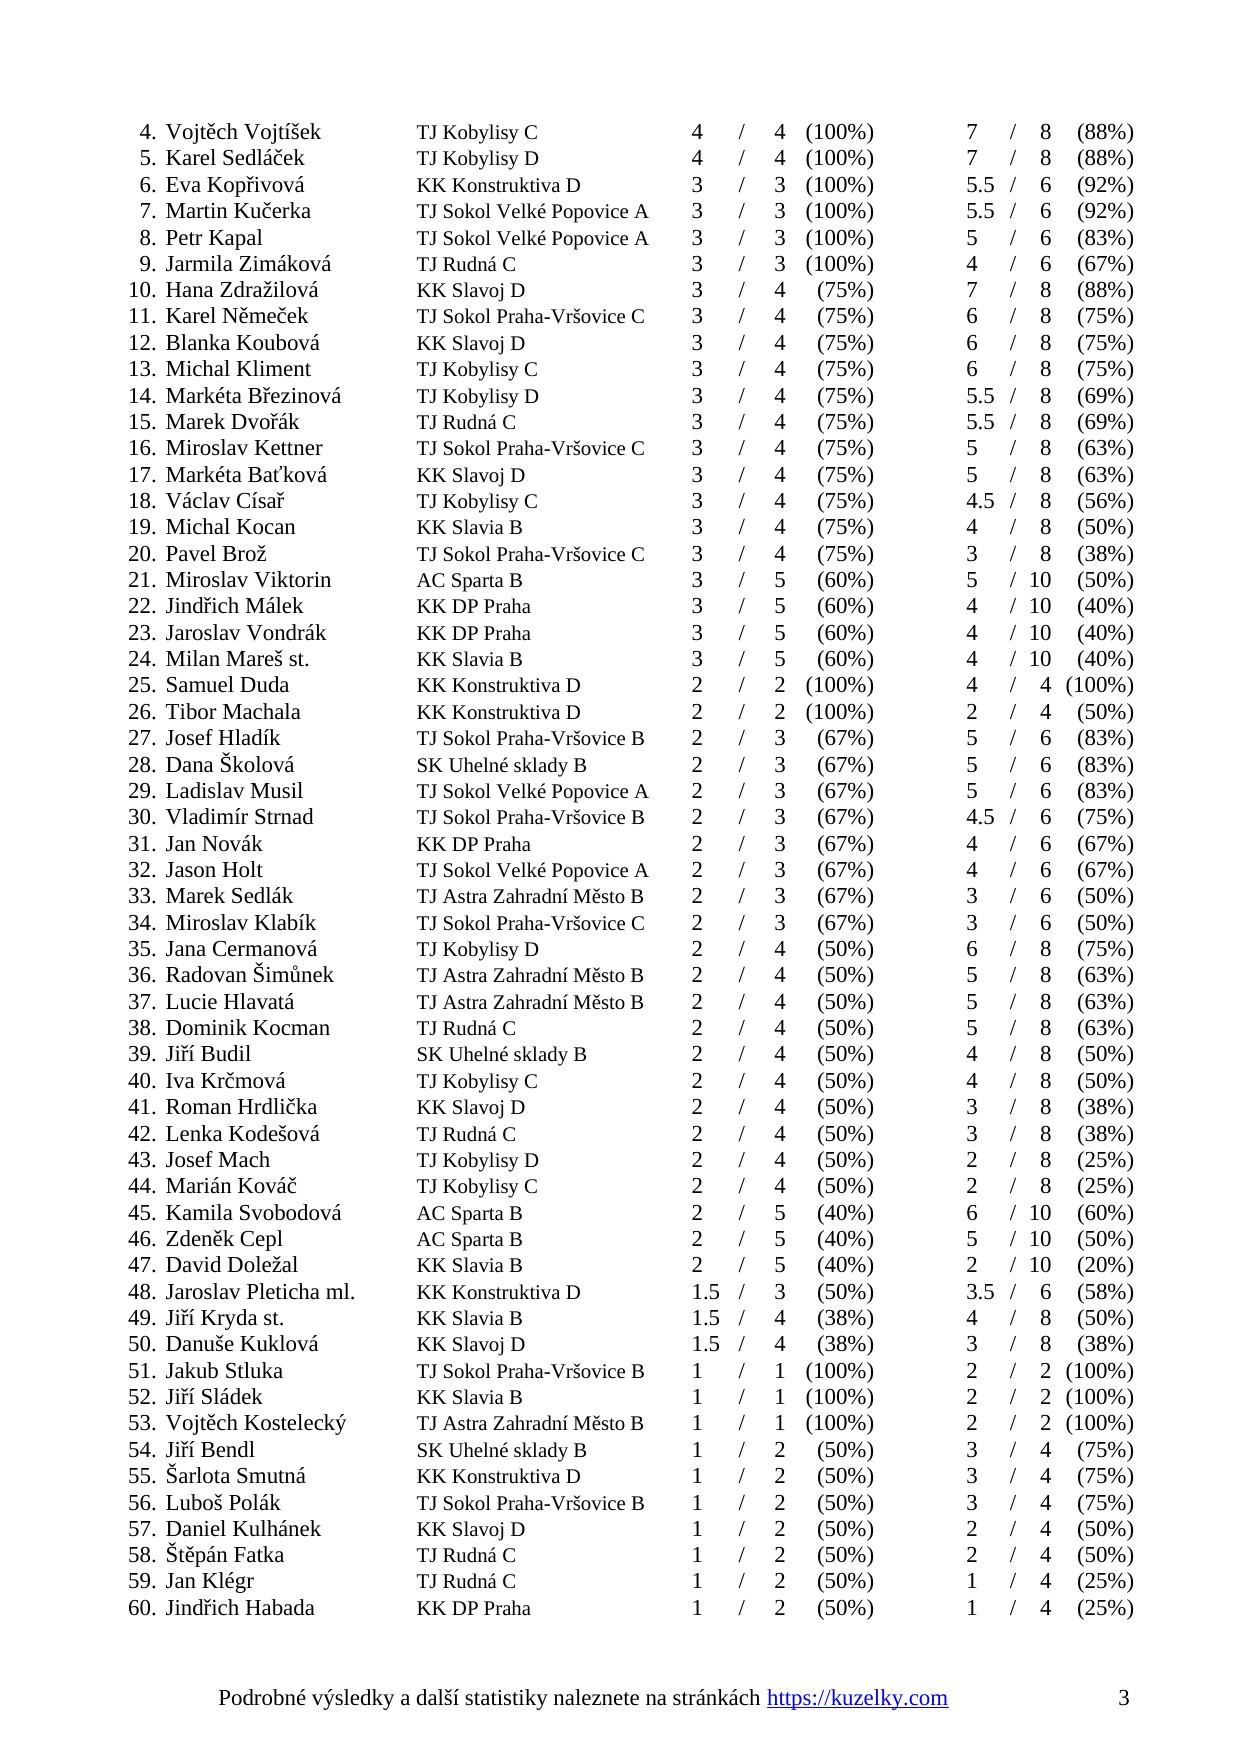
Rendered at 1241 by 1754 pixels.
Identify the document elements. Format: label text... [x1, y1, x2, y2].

text 24. Milan Mareš st. KK Slavia B 3 / 5 (60%) 4 / 10 (40%) [106, 645, 1134, 672]
text 34. Miroslav Klabík TJ Sokol Praha-Vršovice C 2 / 3 (67%) 3 / 6 (50%) [106, 909, 1134, 935]
text 56. Luboš Polák TJ Sokol Praha-Vršovice B 1 / 2 (50%) 3 / 4 (75%) [106, 1488, 1134, 1515]
text 23. Jaroslav Vondrák KK DP Praha 3 / 5 (60%) 4 / 10 (40%) [106, 619, 1134, 645]
text 15. Marek Dvořák TJ Rudná C 3 / 4 (75%) 5.5 / 8 (69%) [106, 408, 1134, 434]
text 57. Daniel Kulhánek KK Slavoj D 1 / 2 (50%) 2 / 4 (50%) [106, 1515, 1134, 1541]
text 44. Marián Kováč TJ Kobylisy C 2 / 4 (50%) 2 / 8 (25%) [106, 1172, 1134, 1199]
text 33. Marek Sedlák TJ Astra Zahradní Město B 2 / 3 (67%) 3 / 6 (50%) [106, 882, 1134, 909]
text 28. Dana Školová SK Uhelné sklady B 2 / 3 (67%) 5 / 6 (83%) [106, 751, 1134, 777]
text 5. Karel Sedláček TJ Kobylisy D 4 / 4 (100%) 7 / 8 (88%) [106, 144, 1134, 171]
text 30. Vladimír Strnad TJ Sokol Praha-Vršovice B 2 / 3 (67%) 4.5 / 6 (75%) [106, 803, 1134, 830]
text 51. Jakub Stluka TJ Sokol Praha-Vršovice B 1 / 1 (100%) 2 / 2 (100%) [106, 1357, 1134, 1383]
text 35. Jana Cermanová TJ Kobylisy D 2 / 4 (50%) 6 / 8 (75%) [106, 935, 1134, 961]
text 29. Ladislav Musil TJ Sokol Velké Popovice A 2 / 3 (67%) 5 / 6 (83%) [106, 777, 1134, 803]
text 58. Štěpán Fatka TJ Rudná C 1 / 2 (50%) 2 / 4 (50%) [106, 1541, 1134, 1568]
text 55. Šarlota Smutná KK Konstruktiva D 1 / 2 (50%) 3 / 4 (75%) [106, 1462, 1134, 1488]
text 12. Blanka Koubová KK Slavoj D 3 / 4 (75%) 6 / 8 (75%) [106, 329, 1134, 355]
text 45. Kamila Svobodová AC Sparta B 2 / 5 (40%) 6 / 10 (60%) [106, 1199, 1134, 1225]
text 49. Jiří Kryda st. KK Slavia B 1.5 / 4 (38%) 4 / 8 (50%) [106, 1304, 1134, 1330]
text 42. Lenka Kodešová TJ Rudná C 2 / 4 (50%) 3 / 8 (38%) [106, 1119, 1134, 1146]
text 40. Iva Krčmová TJ Kobylisy C 2 / 4 (50%) 4 / 8 (50%) [106, 1067, 1134, 1093]
text 53. Vojtěch Kostelecký TJ Astra Zahradní Město B 1 / 1 (100%) 2 / 2 (100%) [106, 1409, 1134, 1436]
text 32. Jason Holt TJ Sokol Velké Popovice A 2 / 3 (67%) 4 / 6 (67%) [106, 856, 1134, 882]
text 10. Hana Zdražilová KK Slavoj D 3 / 4 (75%) 7 / 8 (88%) [106, 276, 1134, 303]
text 52. Jiří Sládek KK Slavia B 1 / 1 (100%) 2 / 2 (100%) [106, 1383, 1134, 1409]
text 43. Josef Mach TJ Kobylisy D 2 / 4 (50%) 2 / 8 (25%) [106, 1146, 1134, 1172]
text 60. Jindřich Habada KK DP Praha 1 / 2 (50%) 1 / 4 (25%) [106, 1594, 1134, 1620]
text 21. Miroslav Viktorin AC Sparta B 3 / 5 (60%) 5 / 10 (50%) [106, 566, 1134, 592]
text 22. Jindřich Málek KK DP Praha 3 / 5 (60%) 4 / 10 (40%) [106, 592, 1134, 619]
text 4. Vojtěch Vojtíšek TJ Kobylisy C 4 / 4 (100%) 7 / 8 (88%) [106, 118, 1134, 144]
text 47. David Doležal KK Slavia B 2 / 5 (40%) 2 / 10 (20%) [106, 1251, 1134, 1278]
text 59. Jan Klégr TJ Rudná C 1 / 2 (50%) 1 / 4 (25%) [106, 1568, 1134, 1594]
text 54. Jiří Bendl SK Uhelné sklady B 1 / 2 (50%) 3 / 4 (75%) [106, 1436, 1134, 1462]
text 11. Karel Němeček TJ Sokol Praha-Vršovice C 3 / 4 (75%) 6 / 8 (75%) [106, 303, 1134, 329]
text 50. Danuše Kuklová KK Slavoj D 1.5 / 4 (38%) 3 / 8 (38%) [106, 1330, 1134, 1357]
text 14. Markéta Březinová TJ Kobylisy D 3 / 4 (75%) 5.5 / 8 (69%) [106, 382, 1134, 408]
text 20. Pavel Brož TJ Sokol Praha-Vršovice C 3 / 4 (75%) 3 / 8 (38%) [106, 540, 1134, 566]
text 19. Michal Kocan KK Slavia B 3 / 4 (75%) 4 / 8 (50%) [106, 513, 1134, 540]
text 39. Jiří Budil SK Uhelné sklady B 2 / 4 (50%) 4 / 8 (50%) [106, 1041, 1134, 1067]
text 7. Martin Kučerka TJ Sokol Velké Popovice A 3 / 3 (100%) 5.5 / 6 (92%) [106, 197, 1134, 223]
text 48. Jaroslav Pleticha ml. KK Konstruktiva D 1.5 / 3 (50%) 3.5 / 6 (58%) [106, 1278, 1134, 1304]
text 38. Dominik Kocman TJ Rudná C 2 / 4 (50%) 5 / 8 (63%) [106, 1014, 1134, 1041]
text 16. Miroslav Kettner TJ Sokol Praha-Vršovice C 3 / 4 (75%) 5 / 8 (63%) [106, 434, 1134, 461]
text 6. Eva Kopřivová KK Konstruktiva D 3 / 3 (100%) 5.5 / 6 (92%) [106, 171, 1134, 197]
text 37. Lucie Hlavatá TJ Astra Zahradní Město B 2 / 4 (50%) 5 / 8 (63%) [106, 988, 1134, 1014]
text 25. Samuel Duda KK Konstruktiva D 2 / 2 (100%) 4 / 4 (100%) [106, 672, 1134, 698]
text 46. Zdeněk Cepl AC Sparta B 2 / 5 (40%) 5 / 10 (50%) [106, 1225, 1134, 1251]
text 36. Radovan Šimůnek TJ Astra Zahradní Město B 2 / 4 (50%) 5 / 8 (63%) [106, 961, 1134, 988]
text 31. Jan Novák KK DP Praha 2 / 3 (67%) 4 / 6 (67%) [106, 830, 1134, 856]
text 26. Tibor Machala KK Konstruktiva D 2 / 2 (100%) 2 / 4 (50%) [106, 698, 1134, 724]
text 8. Petr Kapal TJ Sokol Velké Popovice A 3 / 3 (100%) 5 / 6 (83%) [106, 223, 1134, 250]
text 41. Roman Hrdlička KK Slavoj D 2 / 4 (50%) 3 / 8 (38%) [106, 1093, 1134, 1119]
text 13. Michal Kliment TJ Kobylisy C 3 / 4 (75%) 6 / 8 (75%) [106, 355, 1134, 382]
text 27. Josef Hladík TJ Sokol Praha-Vršovice B 2 / 3 (67%) 5 / 6 (83%) [106, 724, 1134, 751]
text 17. Markéta Baťková KK Slavoj D 3 / 4 (75%) 5 / 8 (63%) [106, 461, 1134, 487]
text 18. Václav Císař TJ Kobylisy C 3 / 4 (75%) 4.5 / 8 (56%) [106, 487, 1134, 513]
text 9. Jarmila Zimáková TJ Rudná C 3 / 3 (100%) 4 / 6 (67%) [106, 250, 1134, 276]
